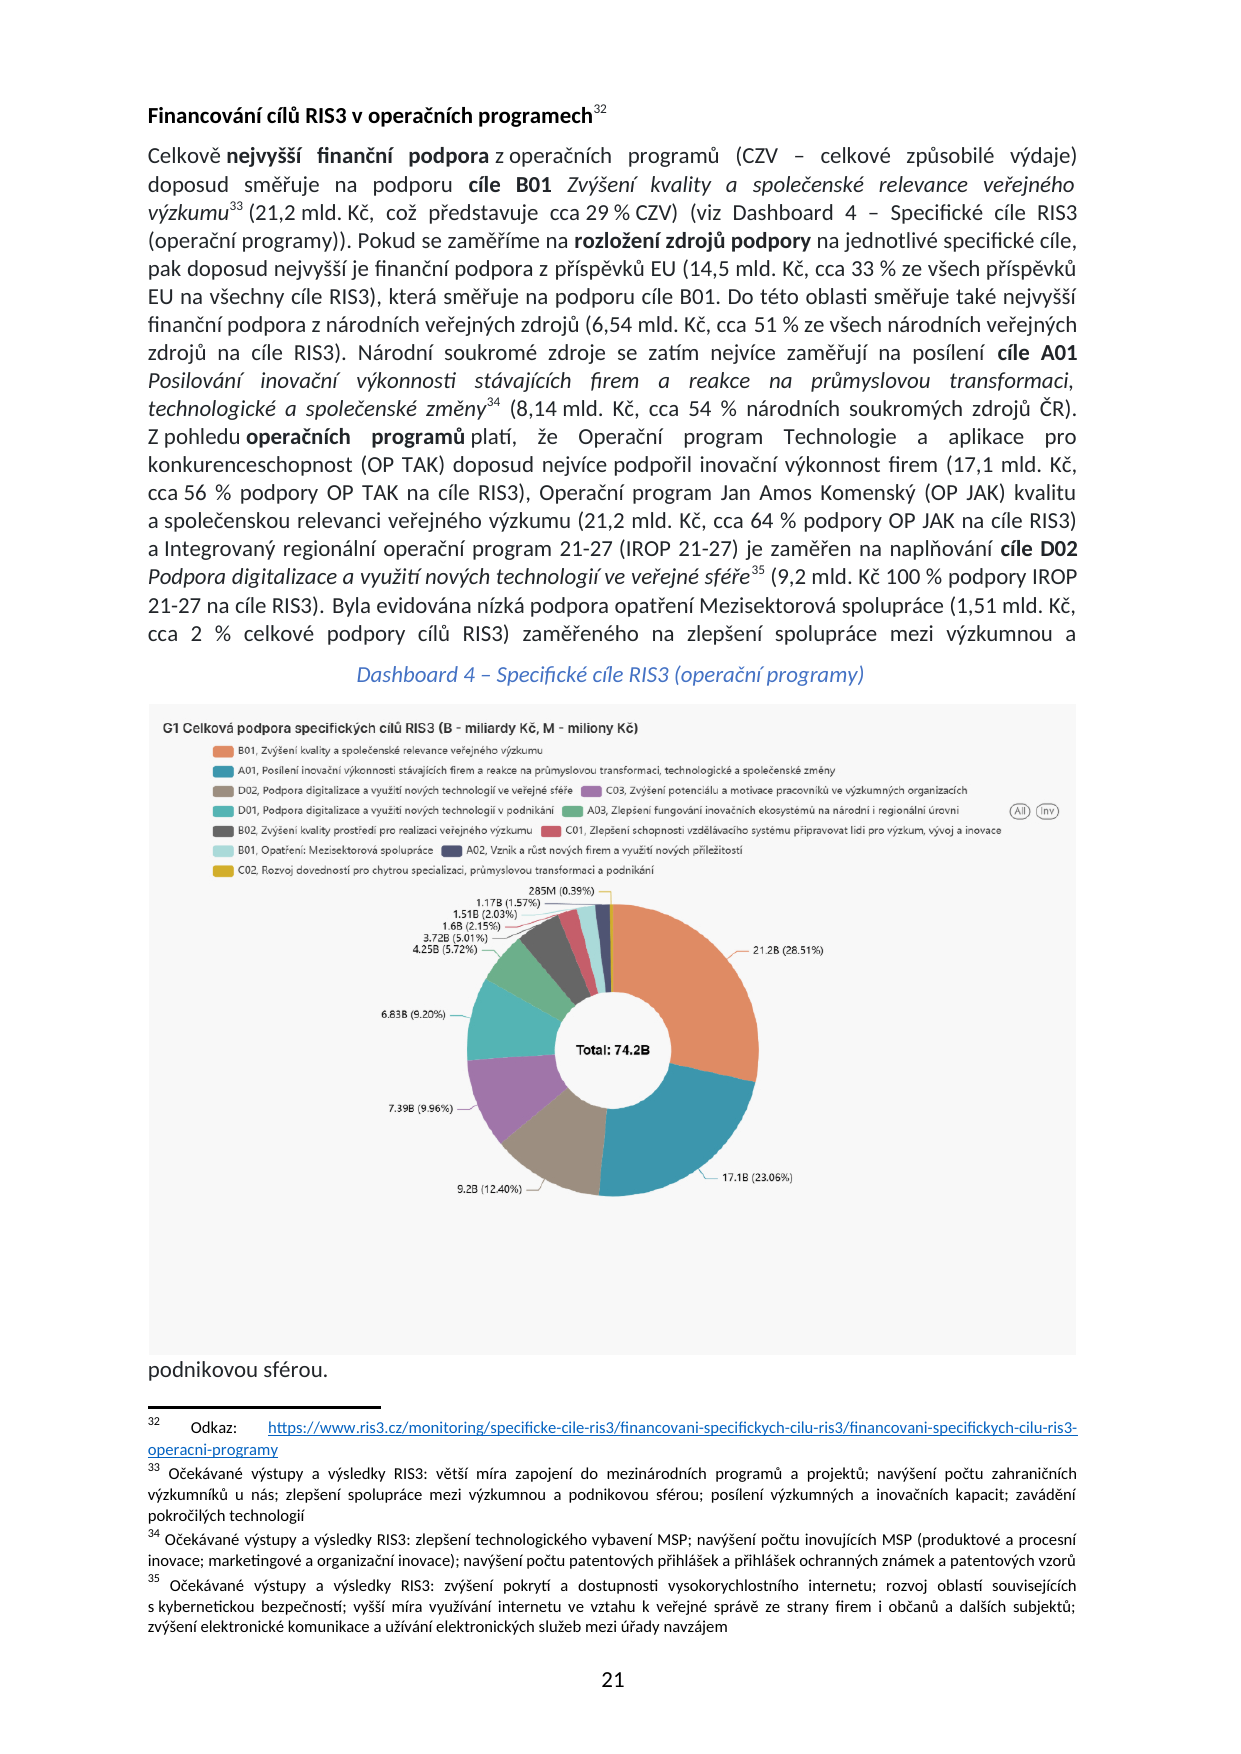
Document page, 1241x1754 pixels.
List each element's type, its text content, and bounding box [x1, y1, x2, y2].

picture [149, 704, 1076, 1355]
text Financování cílů RIS3 v operačních programech [148, 101, 1078, 129]
